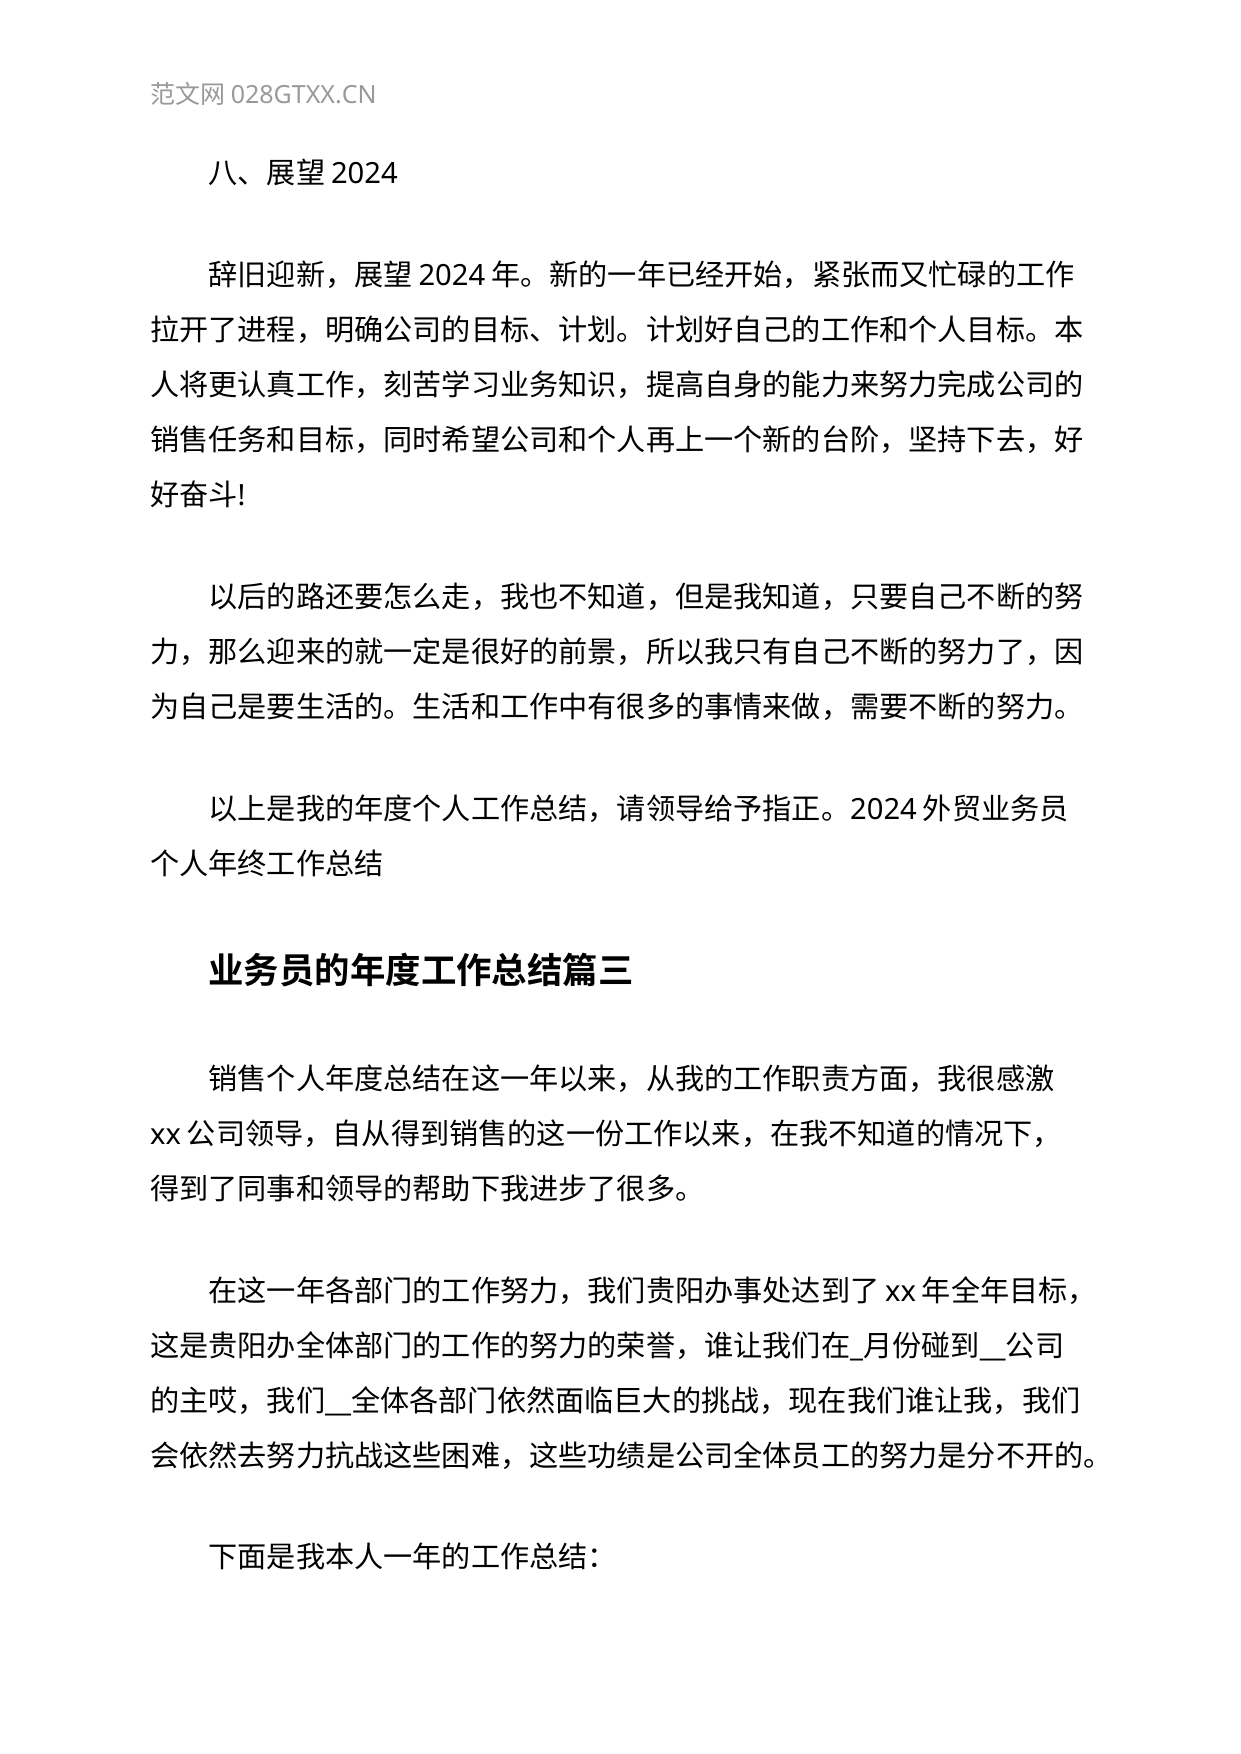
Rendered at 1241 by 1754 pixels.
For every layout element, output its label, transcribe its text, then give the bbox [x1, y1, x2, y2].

text 辞旧迎新，展望2024年。新的一年已经开始，紧张而又忙碌的工作拉开了进程，明确公司的目标、计划。计划好自己的工作和个人目标。本人将更认真工作，刻苦学习业务知识，提高自身的能力来努力完成公司的销售任务和目标，同时希望公司和个人再上一个新的台阶，坚持下去，好好奋斗! [150, 252, 1090, 514]
text 销售个人年度总结在这一年以来，从我的工作职责方面，我很感激xx公司领导，自从得到销售的这一份工作以来，在我不知道的情况下，得到了同事和领导的帮助下我进步了很多。 [150, 1055, 1090, 1208]
text 在这一年各部门的工作努力，我们贵阳办事处达到了xx年全年目标，这是贵阳办全体部门的工作的努力的荣誉，谁让我们在_月份碰到__公司的主哎，我们__全体各部门依然面临巨大的挑战，现在我们谁让我，我们会依然去努力抗战这些困难，这些功绩是公司全体员工的努力是分不开的。 [150, 1267, 1090, 1474]
text 下面是我本人一年的工作总结： [150, 1534, 1090, 1576]
text 业务员的年度工作总结篇三 [150, 942, 1090, 993]
text 以后的路还要怎么走，我也不知道，但是我知道，只要自己不断的努力，那么迎来的就一定是很好的前景，所以我只有自己不断的努力了，因为自己是要生活的。生活和工作中有很多的事情来做，需要不断的努力。 [150, 574, 1090, 726]
text 八、展望2024 [150, 150, 1090, 192]
text 以上是我的年度个人工作总结，请领导给予指正。2024外贸业务员个人年终工作总结 [150, 785, 1090, 882]
